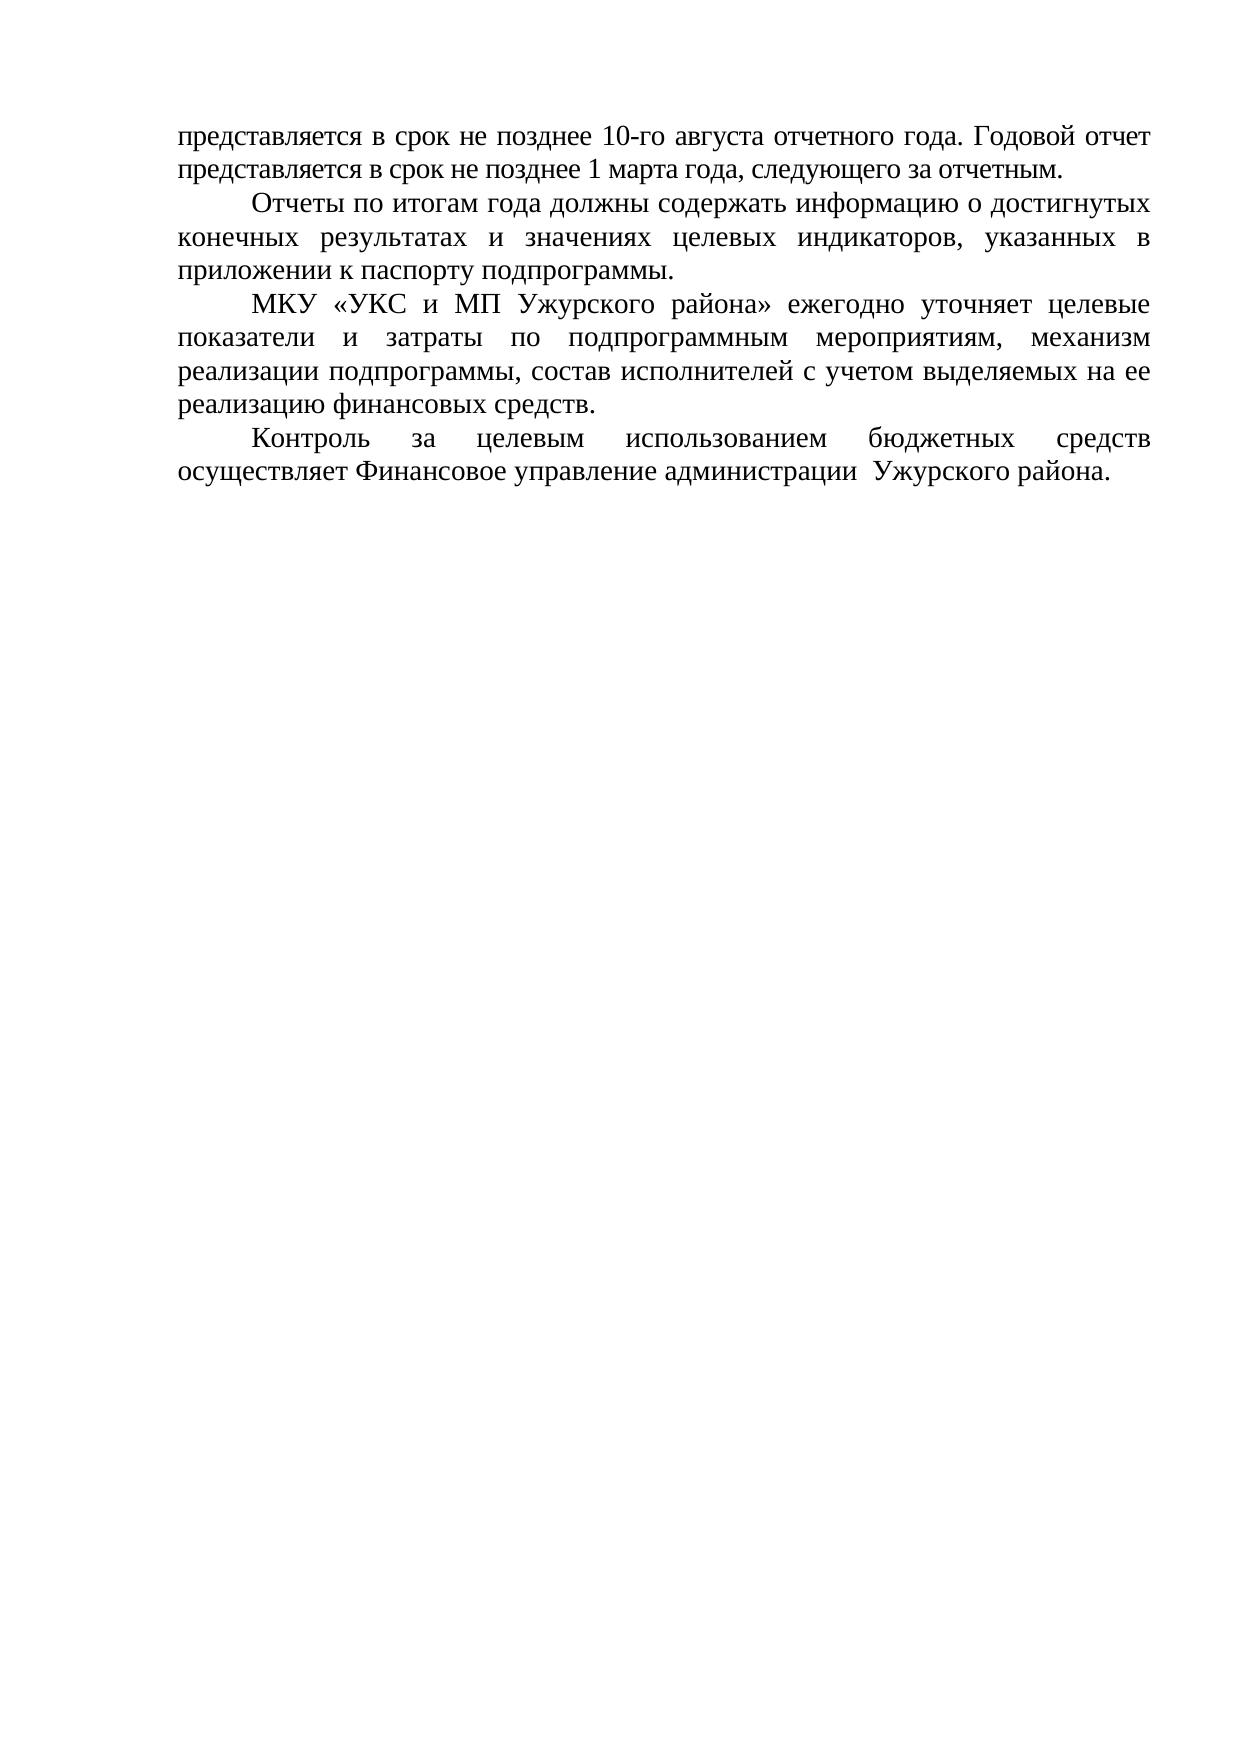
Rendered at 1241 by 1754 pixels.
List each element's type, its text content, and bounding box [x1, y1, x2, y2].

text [177, 118, 1152, 185]
text МКУ «УКС и МП Ужурского района» ежегодно уточняет целевые показатели и затраты по подпрограммным мероприятиям, механизм реализации подпрограммы, состав исполнителей с учетом выделяемых на ее реализацию финансовых средств. [177, 286, 1152, 420]
text Отчеты по итогам года должны содержать информацию о достигнутых конечных результатах и значениях целевых индикаторов, указанных в приложении к паспорту подпрограммы. [177, 185, 1152, 286]
text Контроль за целевым использованием бюджетных средств осуществляет Финансовое управление администрации Ужурского района. [177, 420, 1152, 487]
